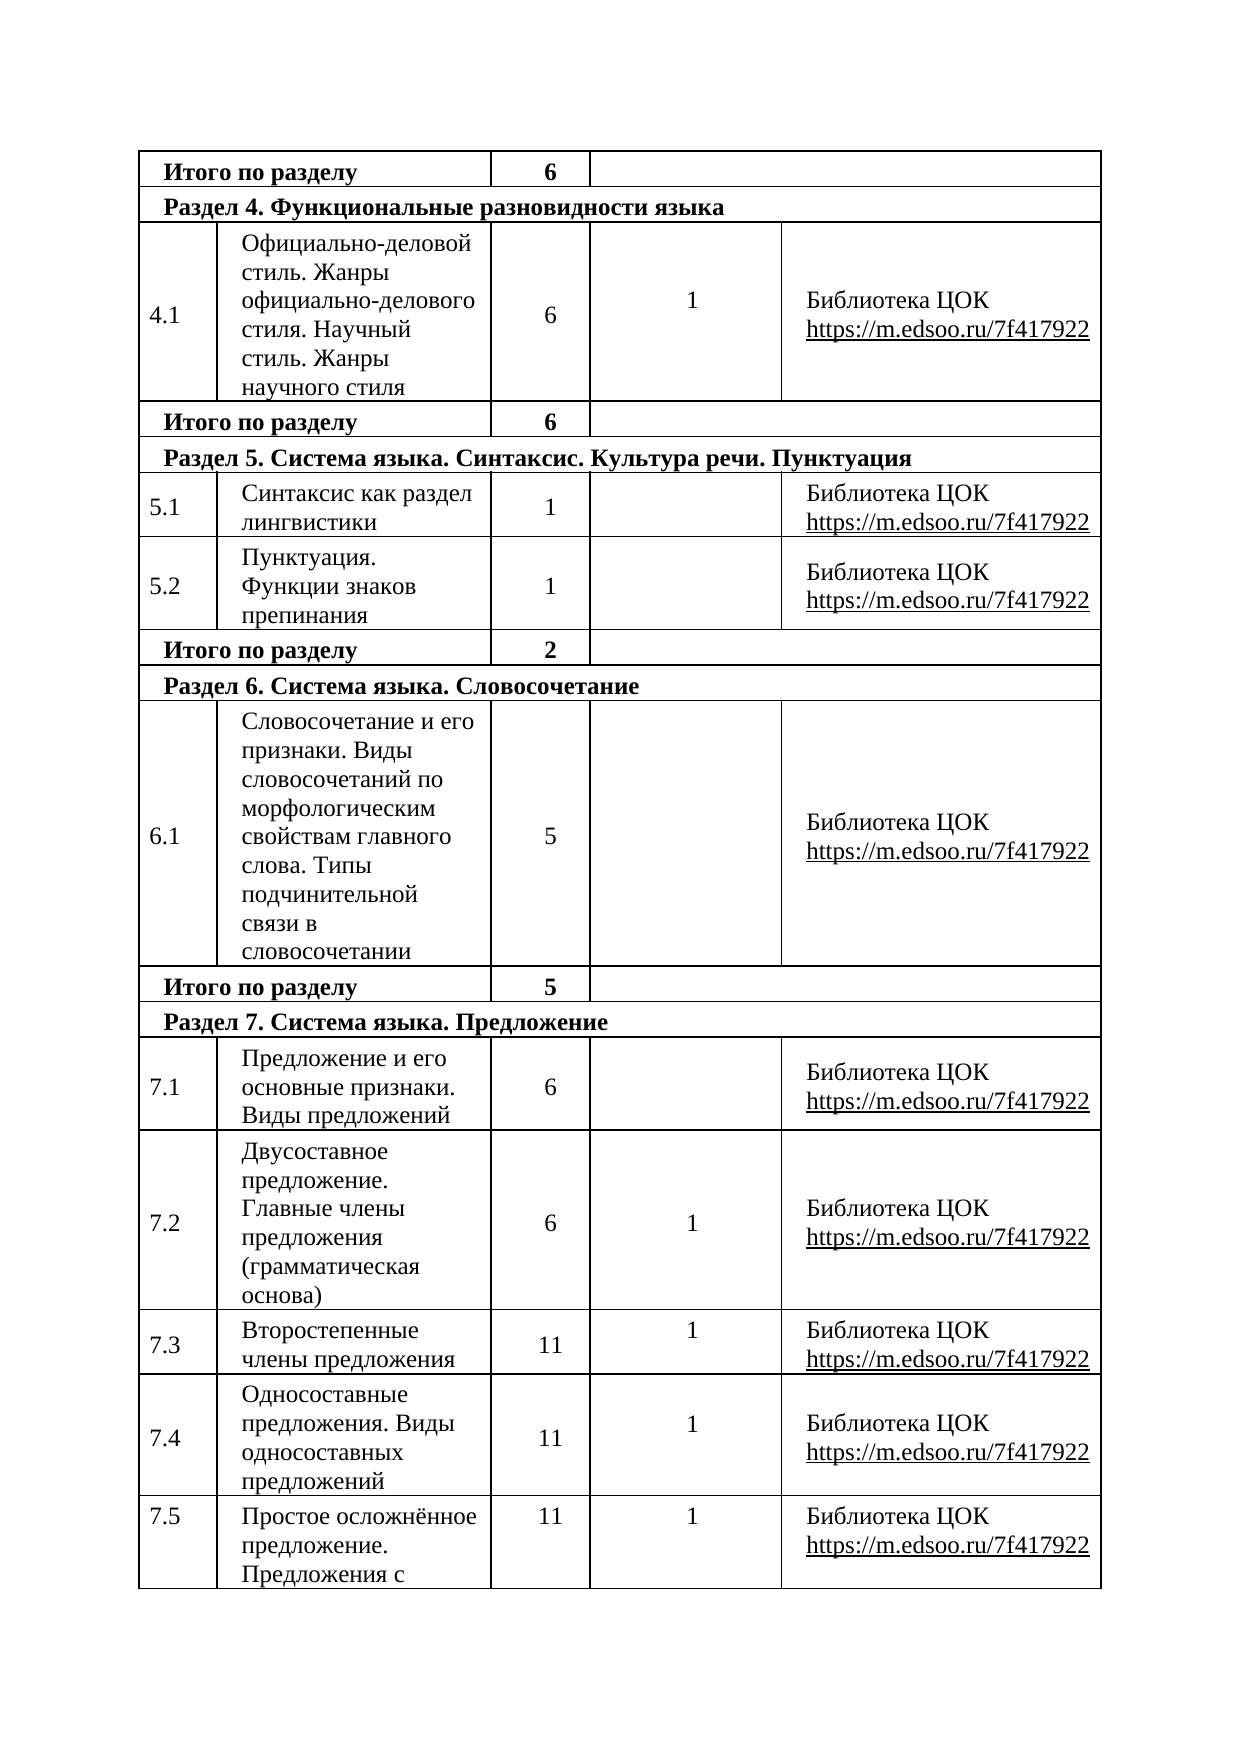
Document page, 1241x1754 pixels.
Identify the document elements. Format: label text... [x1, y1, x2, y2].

table_cell 1 [591, 1375, 781, 1494]
table_cell Официально-деловой стиль. Жанры официально-делового стиля. Научный стиль. Жанры научного стиля [218, 223, 490, 400]
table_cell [782, 1496, 1100, 1588]
table_cell Итого по разделу [140, 402, 490, 436]
table_cell 1 [492, 473, 589, 536]
table_cell Словосочетание и его признаки. Виды словосочетаний по морфологическим свойствам главного слова. Типы подчинительной связи в словосочетании [218, 701, 490, 965]
table_cell [591, 537, 781, 629]
table_cell [591, 1038, 781, 1129]
table_cell 4.1 [140, 223, 216, 400]
table_cell Односоставные предложения. Виды односоставных предложений [218, 1375, 490, 1494]
table_cell Библиотека ЦОК https://m.edsoo.ru/7f417922 [782, 1131, 1100, 1308]
table_cell Синтаксис как раздел лингвистики [218, 473, 490, 536]
table_cell 5 [492, 701, 589, 965]
table_cell 6 [492, 152, 589, 186]
table_cell 7.1 [140, 1038, 216, 1129]
table_cell Предложение и его основные признаки. Виды предложений [218, 1038, 490, 1129]
table_cell 5.2 [140, 537, 216, 629]
table_cell 1 [591, 1496, 781, 1588]
table_cell Раздел 6. Система языка. Словосочетание [140, 666, 1100, 700]
table_cell Двусоставное предложение. Главные члены предложения (грамматическая основа) [218, 1131, 490, 1308]
table_cell 1 [591, 223, 781, 400]
table_cell Библиотека ЦОК https://m.edsoo.ru/7f417922 [782, 537, 1100, 629]
table_cell [591, 967, 1100, 1001]
table_cell 11 [492, 1310, 589, 1373]
table_cell 1 [591, 1131, 781, 1308]
table_cell 7.5 [140, 1496, 216, 1588]
table_cell 1 [591, 1310, 781, 1373]
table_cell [782, 223, 1100, 400]
table_cell 7.4 [140, 1375, 216, 1494]
table_cell 11 [492, 1496, 589, 1588]
table_cell [591, 402, 1100, 436]
table_cell [591, 701, 781, 965]
table_cell Итого по разделу [140, 152, 490, 186]
table_cell 2 [492, 630, 589, 664]
table_cell 6 [492, 402, 589, 436]
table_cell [782, 1375, 1100, 1494]
table_cell 6 [492, 1131, 589, 1308]
table_cell Второстепенные члены предложения [218, 1310, 490, 1373]
table_cell 6 [492, 1038, 589, 1129]
table_cell 7.3 [140, 1310, 216, 1373]
table_cell 7.2 [140, 1131, 216, 1308]
table_cell 5.1 [140, 473, 216, 536]
table_cell Библиотека ЦОК https://m.edsoo.ru/7f417922 [782, 1038, 1100, 1129]
table_cell 6 [492, 223, 589, 400]
table_cell [591, 152, 1100, 186]
table_cell Раздел 4. Функциональные разновидности языка [140, 187, 1100, 221]
table_cell Раздел 7. Система языка. Предложение [140, 1002, 1100, 1036]
table_cell [591, 630, 1100, 664]
table_cell Библиотека ЦОК https://m.edsoo.ru/7f417922 [782, 1310, 1100, 1373]
table_cell Итого по разделу [140, 630, 490, 664]
table_cell [591, 473, 781, 536]
table_cell Раздел 5. Система языка. Синтаксис. Культура речи. Пунктуация [140, 437, 1100, 471]
table_cell 11 [492, 1375, 589, 1494]
table_cell Итого по разделу [140, 967, 490, 1001]
table_cell 6.1 [140, 701, 216, 965]
table_cell 1 [492, 537, 589, 629]
table_cell Библиотека ЦОК https://m.edsoo.ru/7f417922 [782, 701, 1100, 965]
table_cell Библиотека ЦОК https://m.edsoo.ru/7f417922 [782, 473, 1100, 536]
table_cell 5 [492, 967, 589, 1001]
table_cell Пунктуация. Функции знаков препинания [218, 537, 490, 629]
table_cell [218, 1496, 490, 1588]
